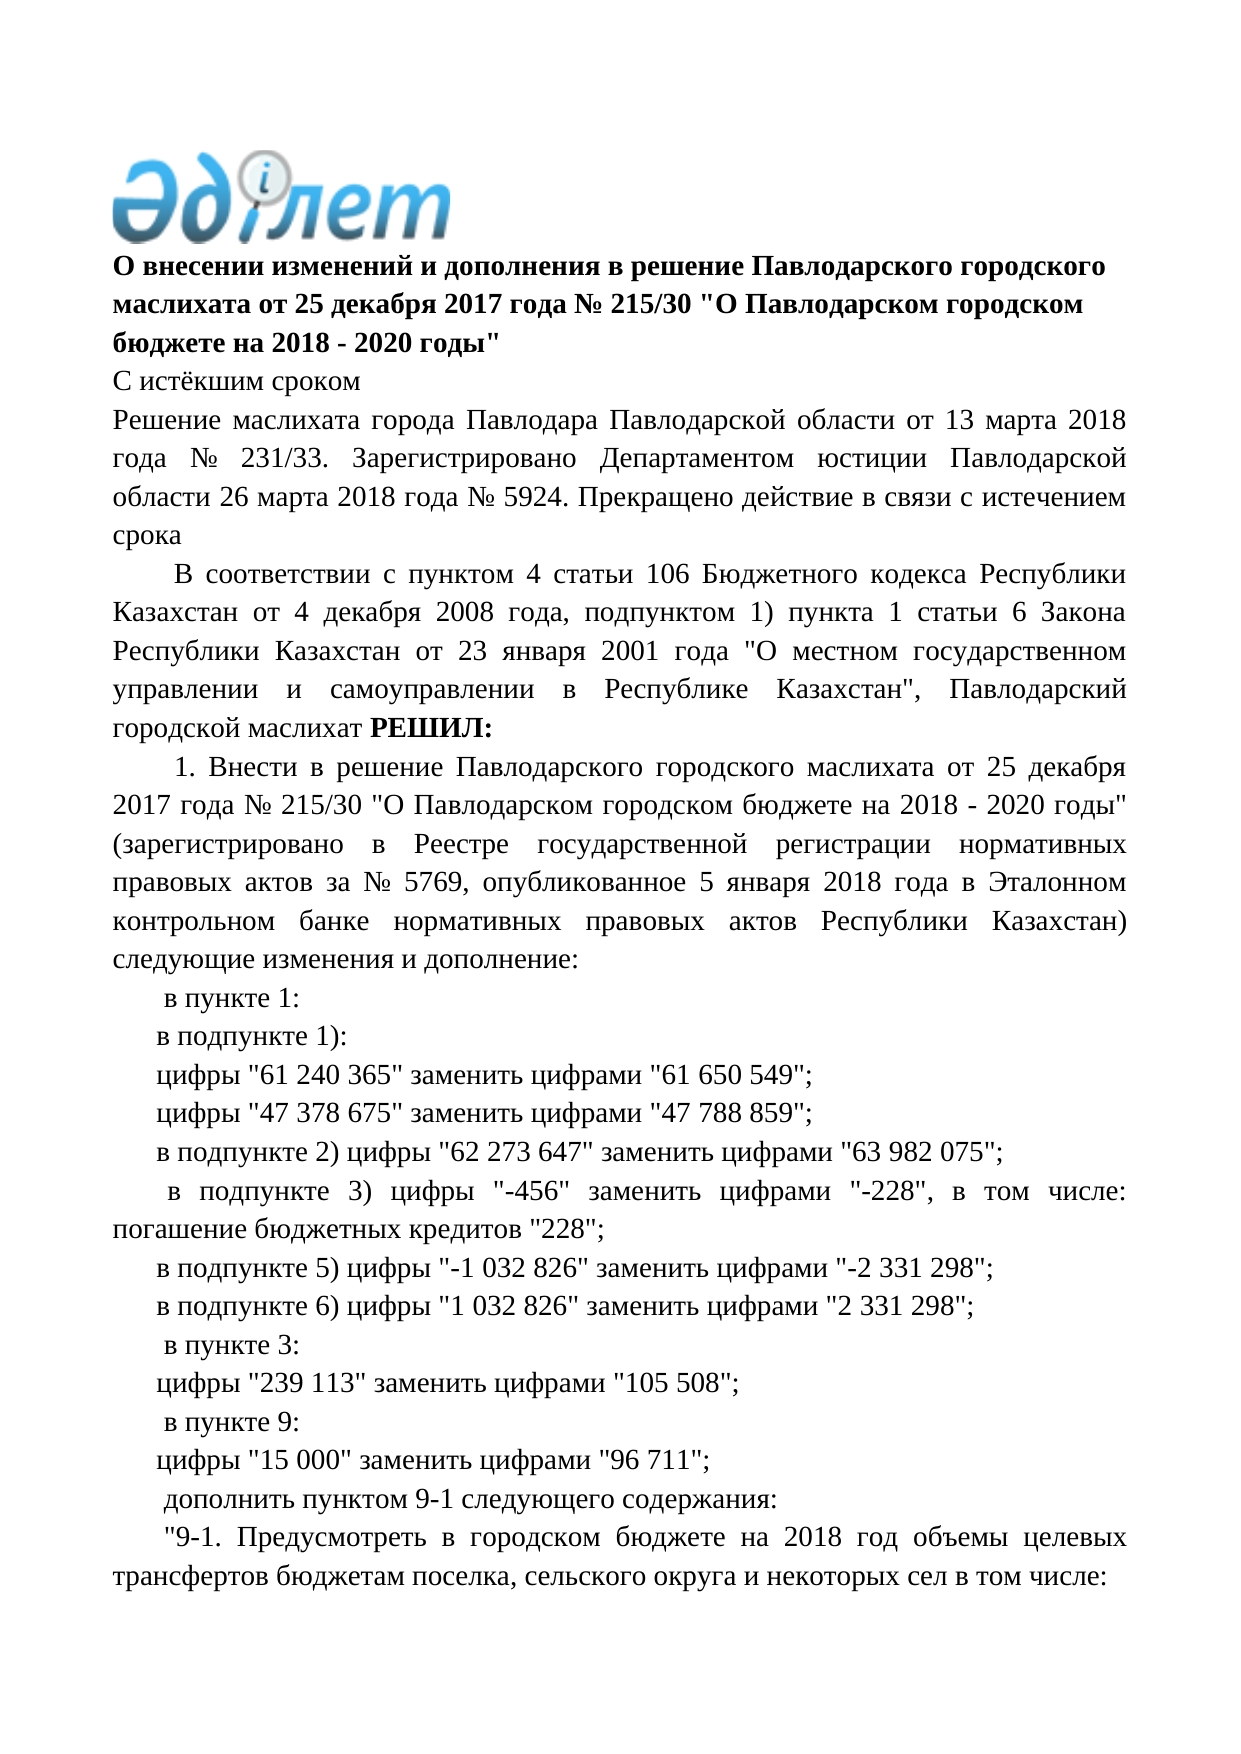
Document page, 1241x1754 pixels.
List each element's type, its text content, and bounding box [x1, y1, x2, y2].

text в подпункте 6) цифры "1 032 826" заменить цифрами "2 331 298"; [112, 1288, 1128, 1322]
text "9-1. Предусмотреть в городском бюджете на 2018 год объемы целевых трансфертов бюджетам поселка, сельского округа и некоторых сел в том числе: [112, 1519, 1128, 1592]
text С истёкшим сроком [112, 363, 1128, 397]
text цифры "61 240 365" заменить цифрами "61 650 549"; [112, 1057, 1128, 1091]
picture [112, 150, 451, 244]
text в подпункте 3) цифры "-456" заменить цифрами "-228", в том числе: погашение бюджетных кредитов "228"; [112, 1173, 1128, 1245]
text цифры "15 000" заменить цифрами "96 711"; [112, 1442, 1128, 1476]
text в пункте 1: [112, 980, 1128, 1013]
text цифры "47 378 675" заменить цифрами "47 788 859"; [112, 1096, 1128, 1129]
text В соответствии с пунктом 4 статьи 106 Бюджетного кодекса Республики Казахстан от 4 декабря 2008 года, подпунктом 1) пункта 1 статьи 6 Закона Республики Казахстан от 23 января 2001 года "О местном государственном управлении и самоуправлении в Республике Казахстан", Павлодарский городской маслихат РЕШИЛ: [112, 556, 1128, 744]
text дополнить пунктом 9-1 следующего содержания: [112, 1481, 1128, 1514]
text в пункте 3: [112, 1327, 1128, 1360]
text 1. Внести в решение Павлодарского городского маслихата от 25 декабря 2017 года № 215/30 "О Павлодарском городском бюджете на 2018 - 2020 годы" (зарегистрировано в Реестре государственной регистрации нормативных правовых актов за № 5769, опубликованное 5 января 2018 года в Эталонном контрольном банке нормативных правовых актов Республики Казахстан) следующие изменения и дополнение: [112, 749, 1128, 975]
text в подпункте 2) цифры "62 273 647" заменить цифрами "63 982 075"; [112, 1134, 1128, 1168]
text в подпункте 5) цифры "-1 032 826" заменить цифрами "-2 331 298"; [112, 1250, 1128, 1283]
text Решение маслихата города Павлодара Павлодарской области от 13 марта 2018 года № 231/33. Зарегистрировано Департаментом юстиции Павлодарской области 26 марта 2018 года № 5924. Прекращено действие в связи с истечением срока [112, 402, 1128, 551]
text в подпункте 1): [112, 1018, 1128, 1052]
text О внесении изменений и дополнения в решение Павлодарского городского маслихата от 25 декабря 2017 года № 215/30 "О Павлодарском городском бюджете на 2018 - 2020 годы" [112, 248, 1128, 358]
text цифры "239 113" заменить цифрами "105 508"; [112, 1365, 1128, 1399]
text в пункте 9: [112, 1404, 1128, 1437]
